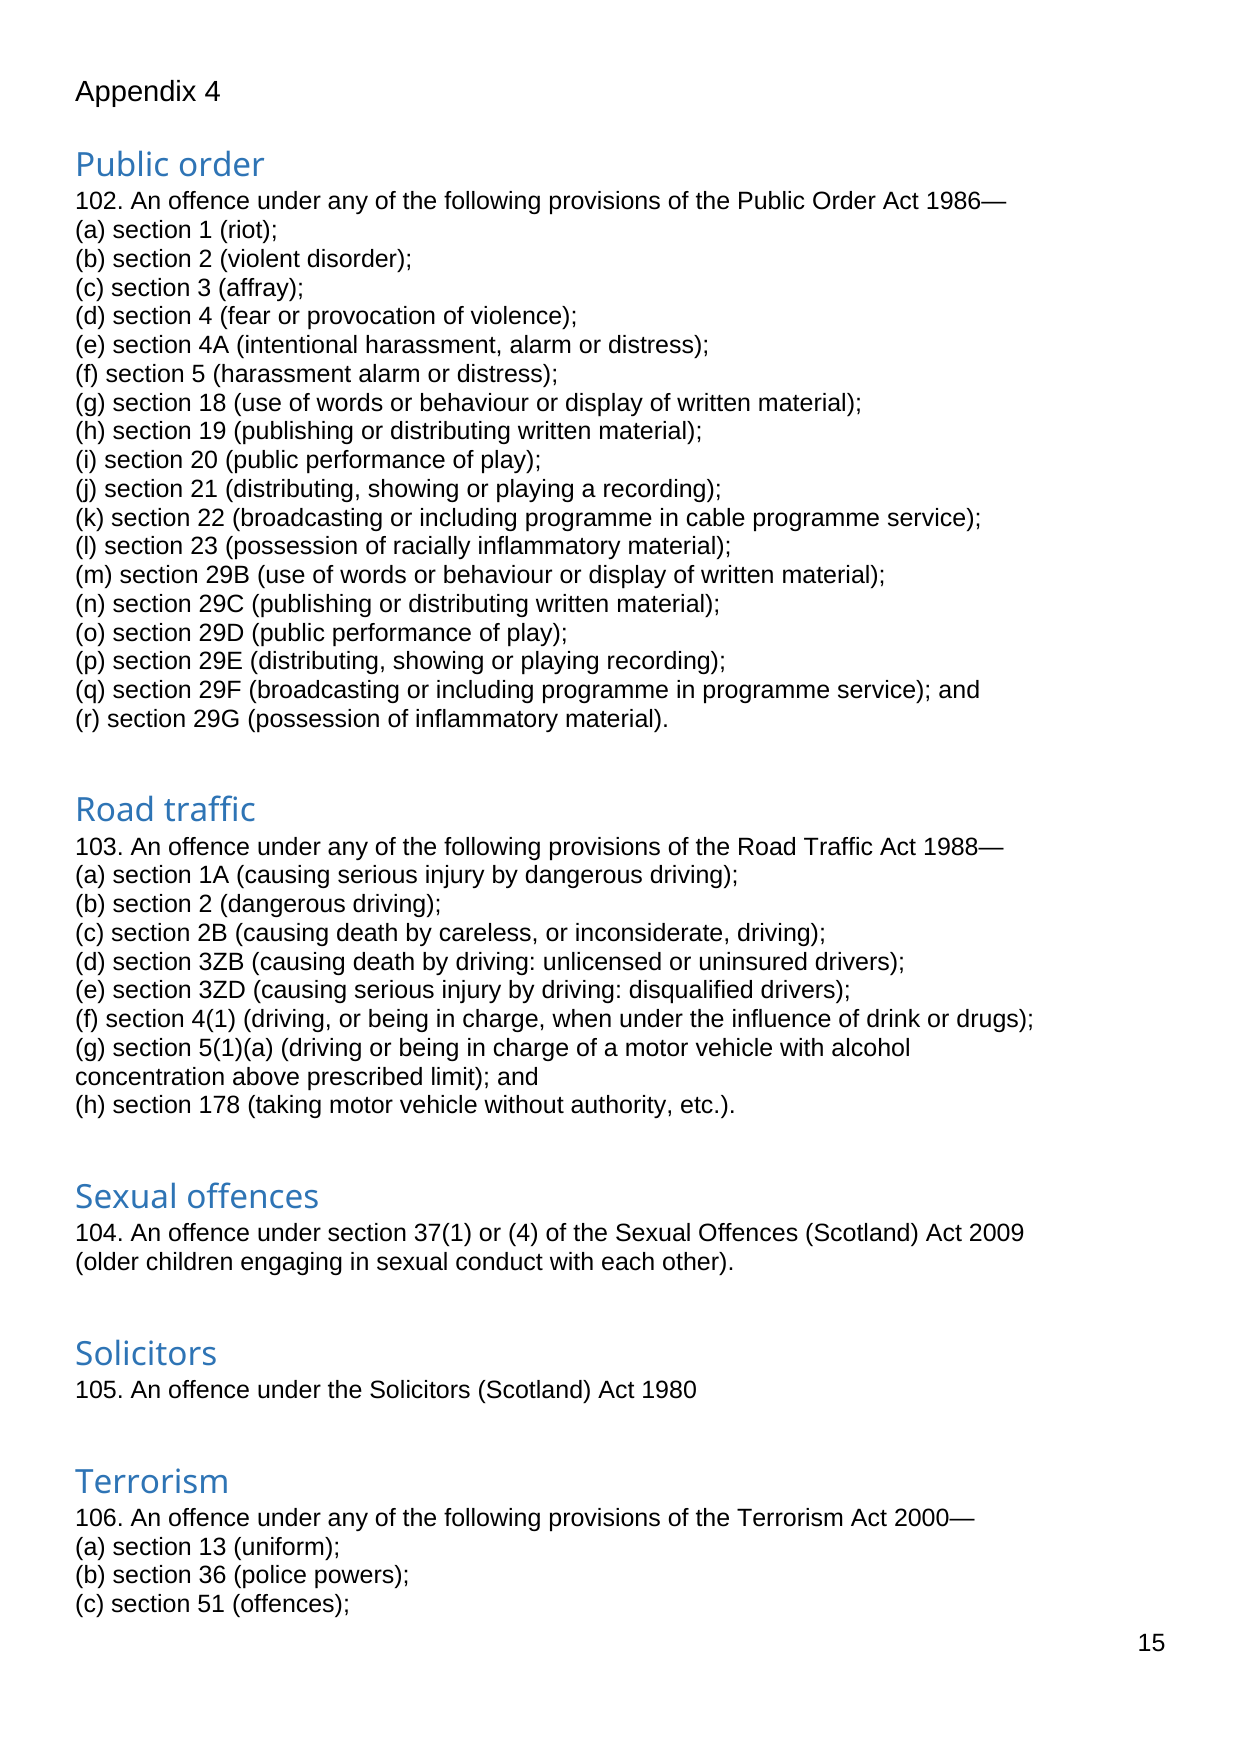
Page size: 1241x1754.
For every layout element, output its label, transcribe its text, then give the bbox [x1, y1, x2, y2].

subtitle Terrorism [75, 1457, 1165, 1503]
text (h) section 178 (taking motor vehicle without authority, etc.). [75, 1090, 1165, 1119]
text (c) section 2B (causing death by careless, or inconsiderate, driving); [75, 918, 1165, 947]
text (a) section 13 (uniform); [75, 1532, 1165, 1560]
text (b) section 2 (dangerous driving); [75, 889, 1165, 918]
text (h) section 19 (publishing or distributing written material); [75, 416, 1165, 445]
text (j) section 21 (distributing, showing or playing a recording); [75, 474, 1165, 502]
subtitle Road traffic [75, 786, 1165, 832]
subtitle Public order [75, 141, 1165, 186]
text (l) section 23 (possession of racially inflammatory material); [75, 531, 1165, 560]
text 105. An offence under the Solicitors (Scotland) Act 1980 [75, 1375, 1165, 1404]
text (o) section 29D (public performance of play); [75, 617, 1165, 646]
text 106. An offence under any of the following provisions of the Terrorism Act 2000— [75, 1503, 1165, 1532]
text (g) section 5(1)(a) (driving or being in charge of a motor vehicle with alcohol [75, 1033, 1165, 1062]
text (e) section 3ZD (causing serious injury by driving: disqualified drivers); [75, 975, 1165, 1004]
text (f) section 4(1) (driving, or being in charge, when under the influence of drink or drugs); [75, 1004, 1165, 1033]
text (a) section 1A (causing serious injury by dangerous driving); [75, 860, 1165, 889]
text (f) section 5 (harassment alarm or distress); [75, 359, 1165, 387]
text 104. An offence under section 37(1) or (4) of the Sexual Offences (Scotland) Act 2009 [75, 1218, 1165, 1247]
text (m) section 29B (use of words or behaviour or display of written material); [75, 560, 1165, 589]
subtitle Sexual offences [75, 1173, 1165, 1218]
text (c) section 51 (offences); [75, 1589, 1165, 1618]
text (p) section 29E (distributing, showing or playing recording); [75, 646, 1165, 675]
text (b) section 2 (violent disorder); [75, 244, 1165, 272]
text (e) section 4A (intentional harassment, alarm or distress); [75, 330, 1165, 359]
text (k) section 22 (broadcasting or including programme in cable programme service); [75, 502, 1165, 531]
subtitle Solicitors [75, 1329, 1165, 1375]
text (i) section 20 (public performance of play); [75, 445, 1165, 474]
text 103. An offence under any of the following provisions of the Road Traffic Act 1988— [75, 832, 1165, 860]
text (q) section 29F (broadcasting or including programme in programme service); and [75, 675, 1165, 704]
text (d) section 4 (fear or provocation of violence); [75, 301, 1165, 330]
text (a) section 1 (riot); [75, 215, 1165, 244]
text (g) section 18 (use of words or behaviour or display of written material); [75, 387, 1165, 416]
text (older children engaging in sexual conduct with each other). [75, 1247, 1165, 1276]
text (d) section 3ZB (causing death by driving: unlicensed or uninsured drivers); [75, 947, 1165, 975]
text concentration above prescribed limit); and [75, 1062, 1165, 1090]
text (b) section 36 (police powers); [75, 1560, 1165, 1589]
text (r) section 29G (possession of inflammatory material). [75, 704, 1165, 732]
text (n) section 29C (publishing or distributing written material); [75, 589, 1165, 617]
text 102. An offence under any of the following provisions of the Public Order Act 1986— [75, 186, 1165, 215]
text (c) section 3 (affray); [75, 272, 1165, 301]
